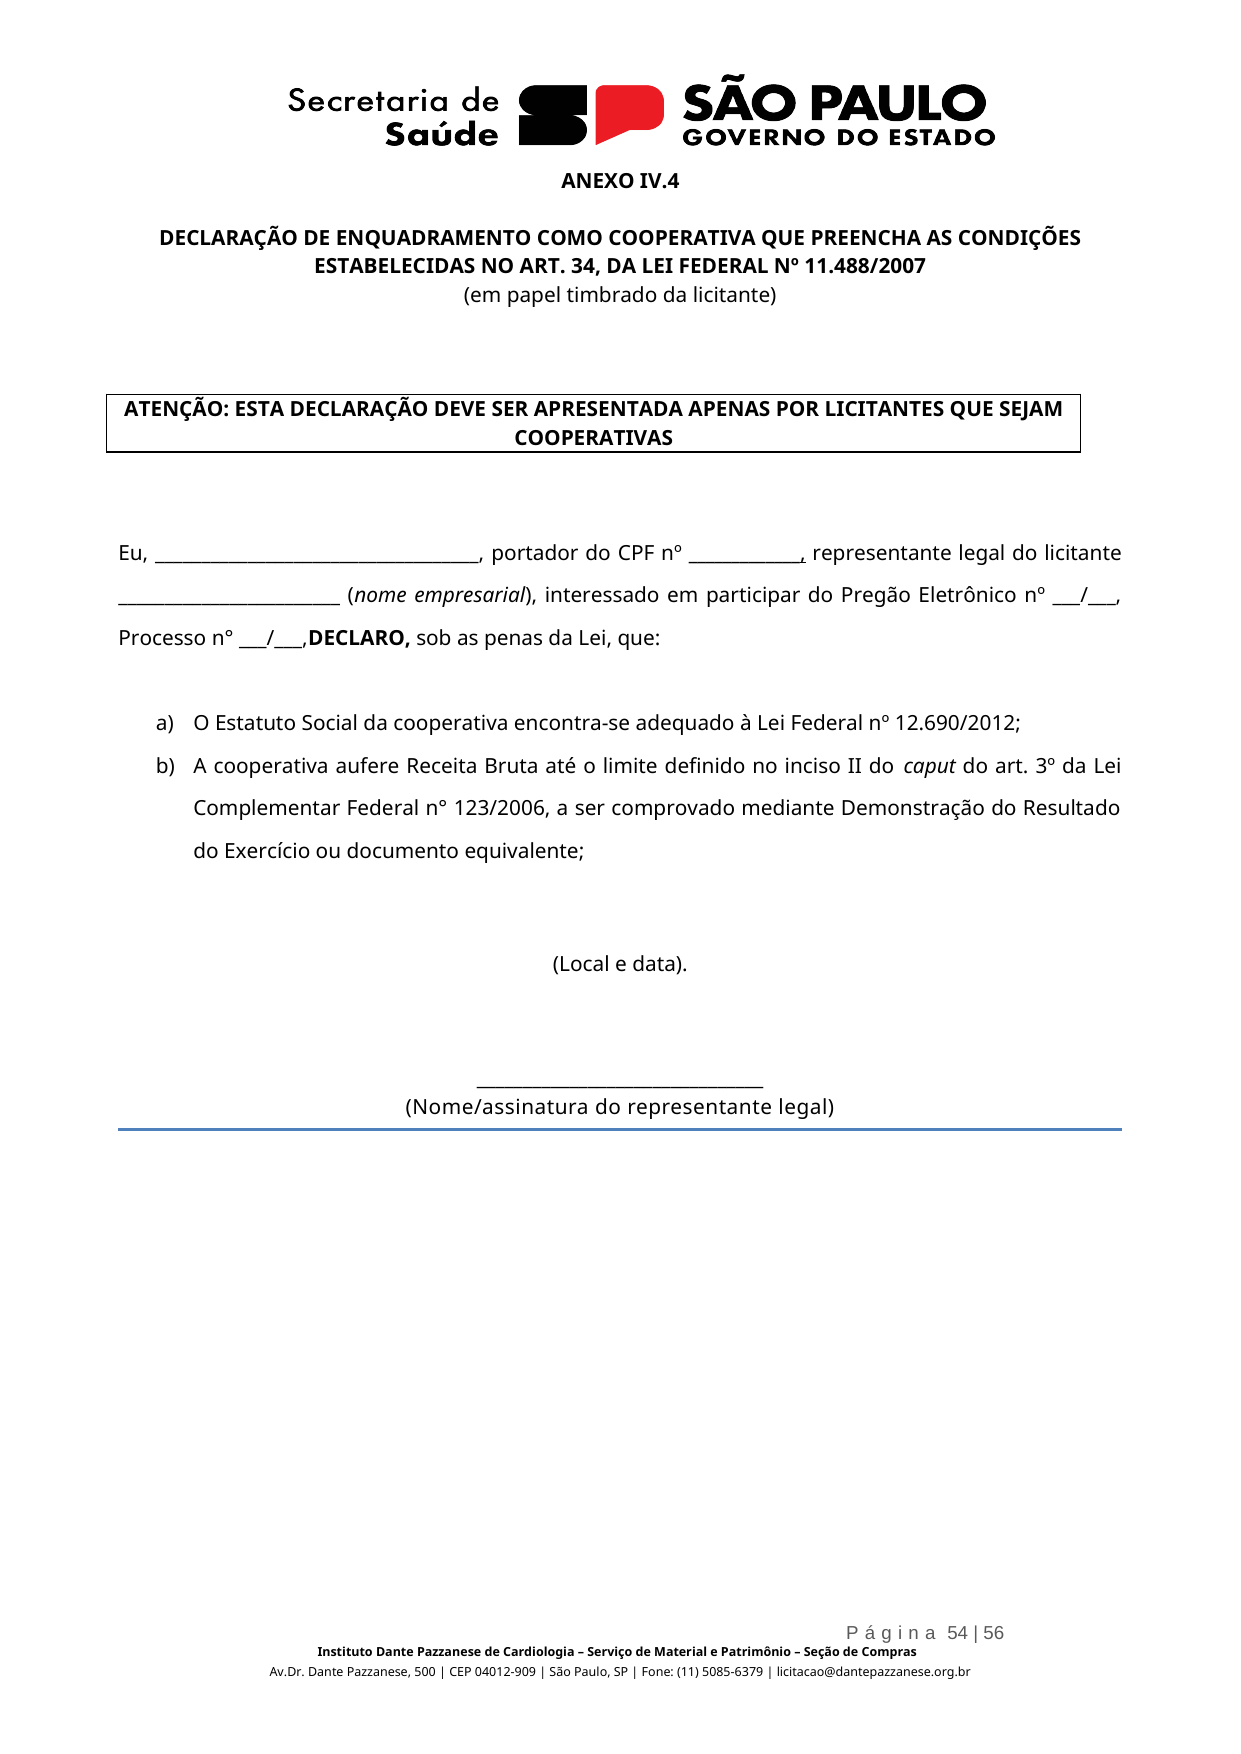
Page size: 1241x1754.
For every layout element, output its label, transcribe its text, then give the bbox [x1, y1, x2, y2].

text (em papel timbrado da licitante) [118, 280, 1122, 308]
text ANEXO IV.4 [118, 166, 1122, 194]
text _______________________________ [118, 1063, 1122, 1092]
title (Nome/assinatura do representante legal) [118, 1092, 1122, 1128]
text DECLARAÇÃO DE ENQUADRAMENTO COMO COOPERATIVA QUE PREENCHA AS CONDIÇÕES ESTABELECIDAS NO ART. 34, DA LEI FEDERAL Nº 11.488/2007 [118, 223, 1122, 280]
table_header ATENÇÃO: ESTA DECLARAÇÃO DEVE SER APRESENTADA APENAS POR LICITANTES QUE SEJAM COOPERATIVAS [107, 395, 1080, 451]
list A cooperativa aufere Receita Bruta até o limite definido no inciso II do caput do art. 3º da Lei Complementar Federal n° 123/2006, a ser comprovado mediante Demonstração do Resultado do Exercício ou documento equivalente; [156, 751, 1122, 864]
list O Estatuto Social da cooperativa encontra-se adequado à Lei Federal nº 12.690/2012; [156, 708, 1122, 737]
text Eu, ___________________________________, portador do CPF nº _____________, representante legal do licitante ________________________ (nome empresarial), interessado em participar do Pregão Eletrônico nº ___/___, Processo n° ___/___,DECLARO, sob as penas da Lei, que: [118, 538, 1122, 651]
text (Local e data). [118, 949, 1122, 978]
picture [204, 64, 1086, 166]
